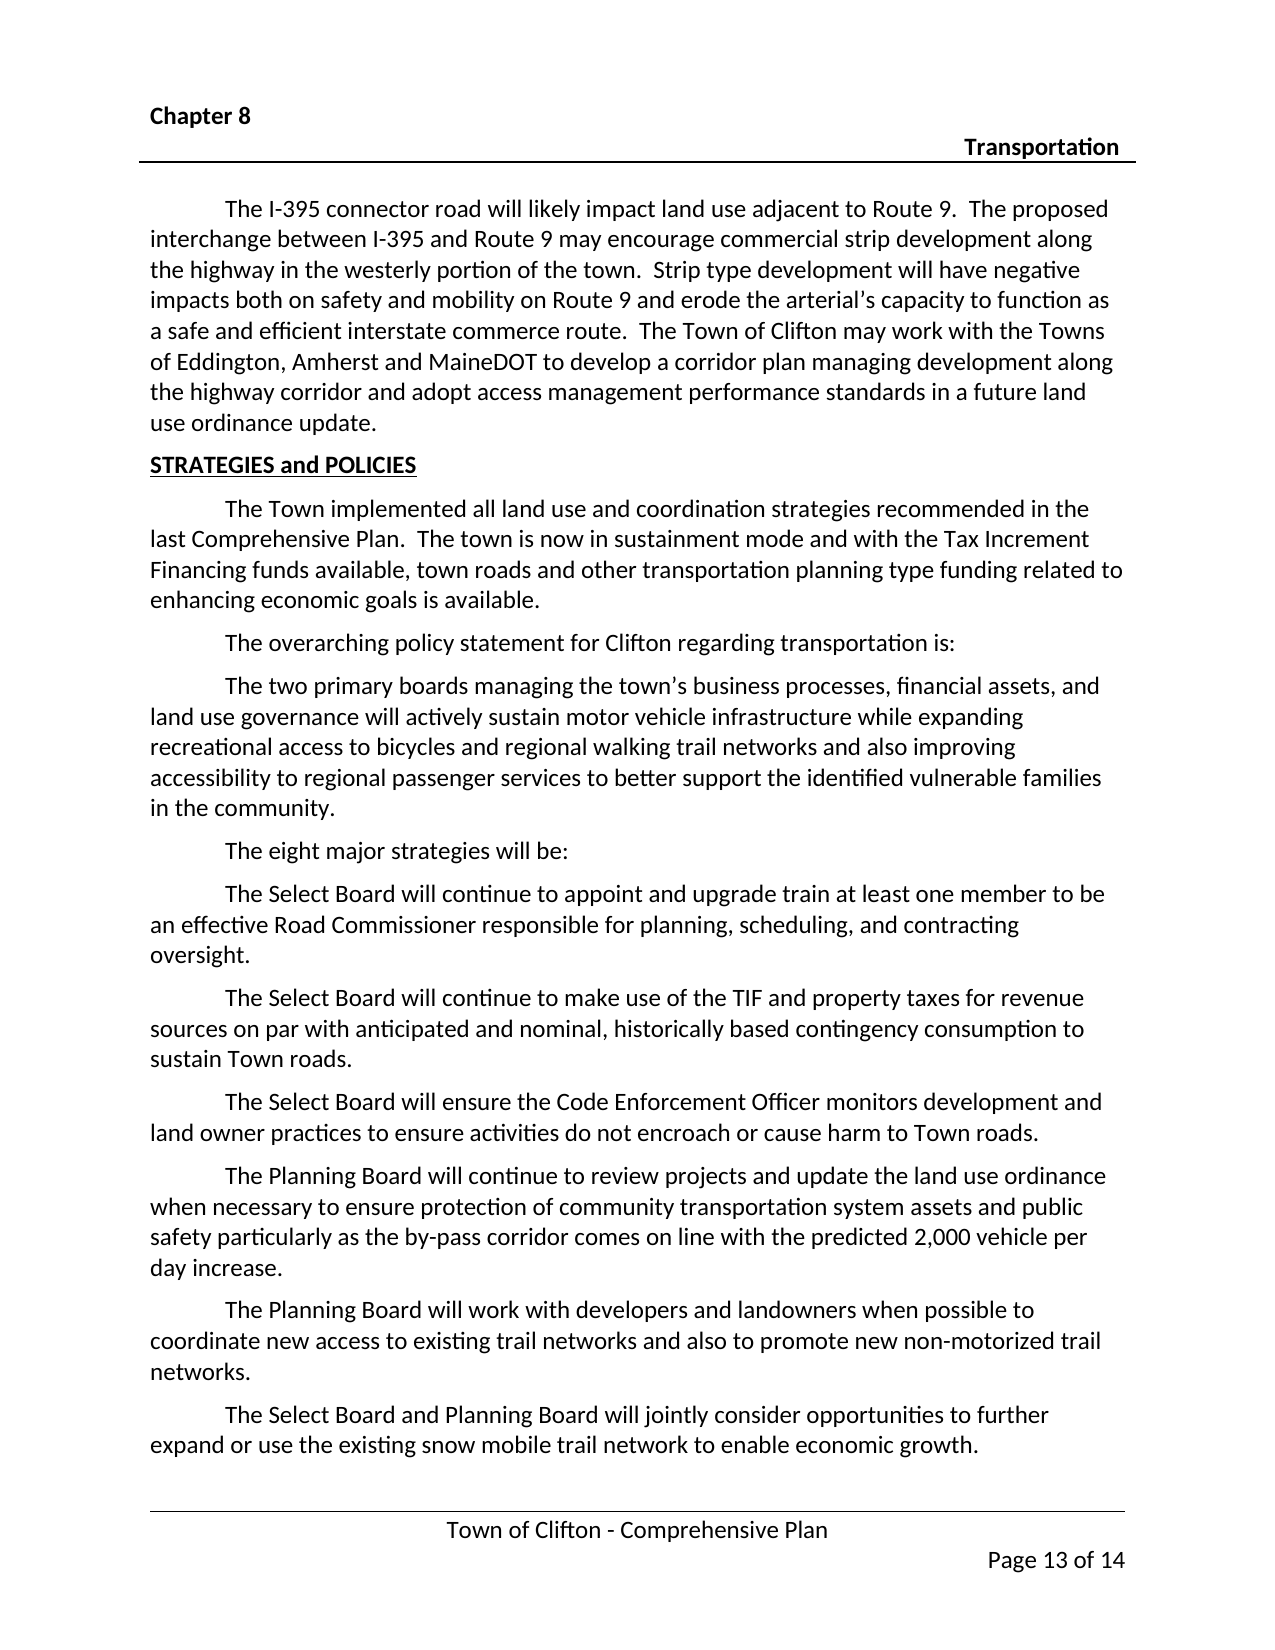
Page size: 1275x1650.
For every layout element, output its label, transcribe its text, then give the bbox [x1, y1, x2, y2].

text The Select Board and Planning Board will jointly consider opportunities to further expand or use the existing snow mobile trail network to enable economic growth. [150, 1399, 1125, 1460]
text The Select Board will ensure the Code Enforcement Officer monitors development and land owner practices to ensure activities do not encroach or cause harm to Town roads. [150, 1087, 1125, 1148]
text The Planning Board will continue to review projects and update the land use ordinance when necessary to ensure protection of community transportation system assets and public safety particularly as the by-pass corridor comes on line with the predicted 2,000 vehicle per day increase. [150, 1160, 1125, 1282]
text The two primary boards managing the town’s business processes, financial assets, and land use governance will actively sustain motor vehicle infrastructure while expanding recreational access to bicycles and regional walking trail networks and also improving accessibility to regional passenger services to better support the identified vulnerable families in the community. [150, 670, 1125, 823]
text The I-395 connector road will likely impact land use adjacent to Route 9. The proposed interchange between I-395 and Route 9 may encourage commercial strip development along the highway in the westerly portion of the town. Strip type development will have negative impacts both on safety and mobility on Route 9 and erode the arterial’s capacity to function as a safe and efficient interstate commerce route. The Town of Clifton may work with the Towns of Eddington, Amherst and MaineDOT to develop a corridor plan managing development along the highway corridor and adopt access management performance standards in a future land use ordinance update. [150, 193, 1125, 437]
text The overarching policy statement for Clifton regarding transportation is: [150, 627, 1125, 658]
text The Town implemented all land use and coordination strategies recommended in the last Comprehensive Plan. The town is now in sustainment mode and with the Tax Increment Financing funds available, town roads and other transportation planning type funding related to enhancing economic goals is available. [150, 493, 1125, 615]
text STRATEGIES and POLICIES [150, 450, 1125, 480]
text The Select Board will continue to make use of the TIF and property taxes for revenue sources on par with anticipated and nominal, historically based contingency consumption to sustain Town roads. [150, 982, 1125, 1074]
text The Select Board will continue to appoint and upgrade train at least one member to be an effective Road Commissioner responsible for planning, scheduling, and contracting oversight. [150, 878, 1125, 970]
text The Planning Board will work with developers and landowners when possible to coordinate new access to existing trail networks and also to promote new non-motorized trail networks. [150, 1295, 1125, 1386]
text The eight major strategies will be: [150, 835, 1125, 866]
